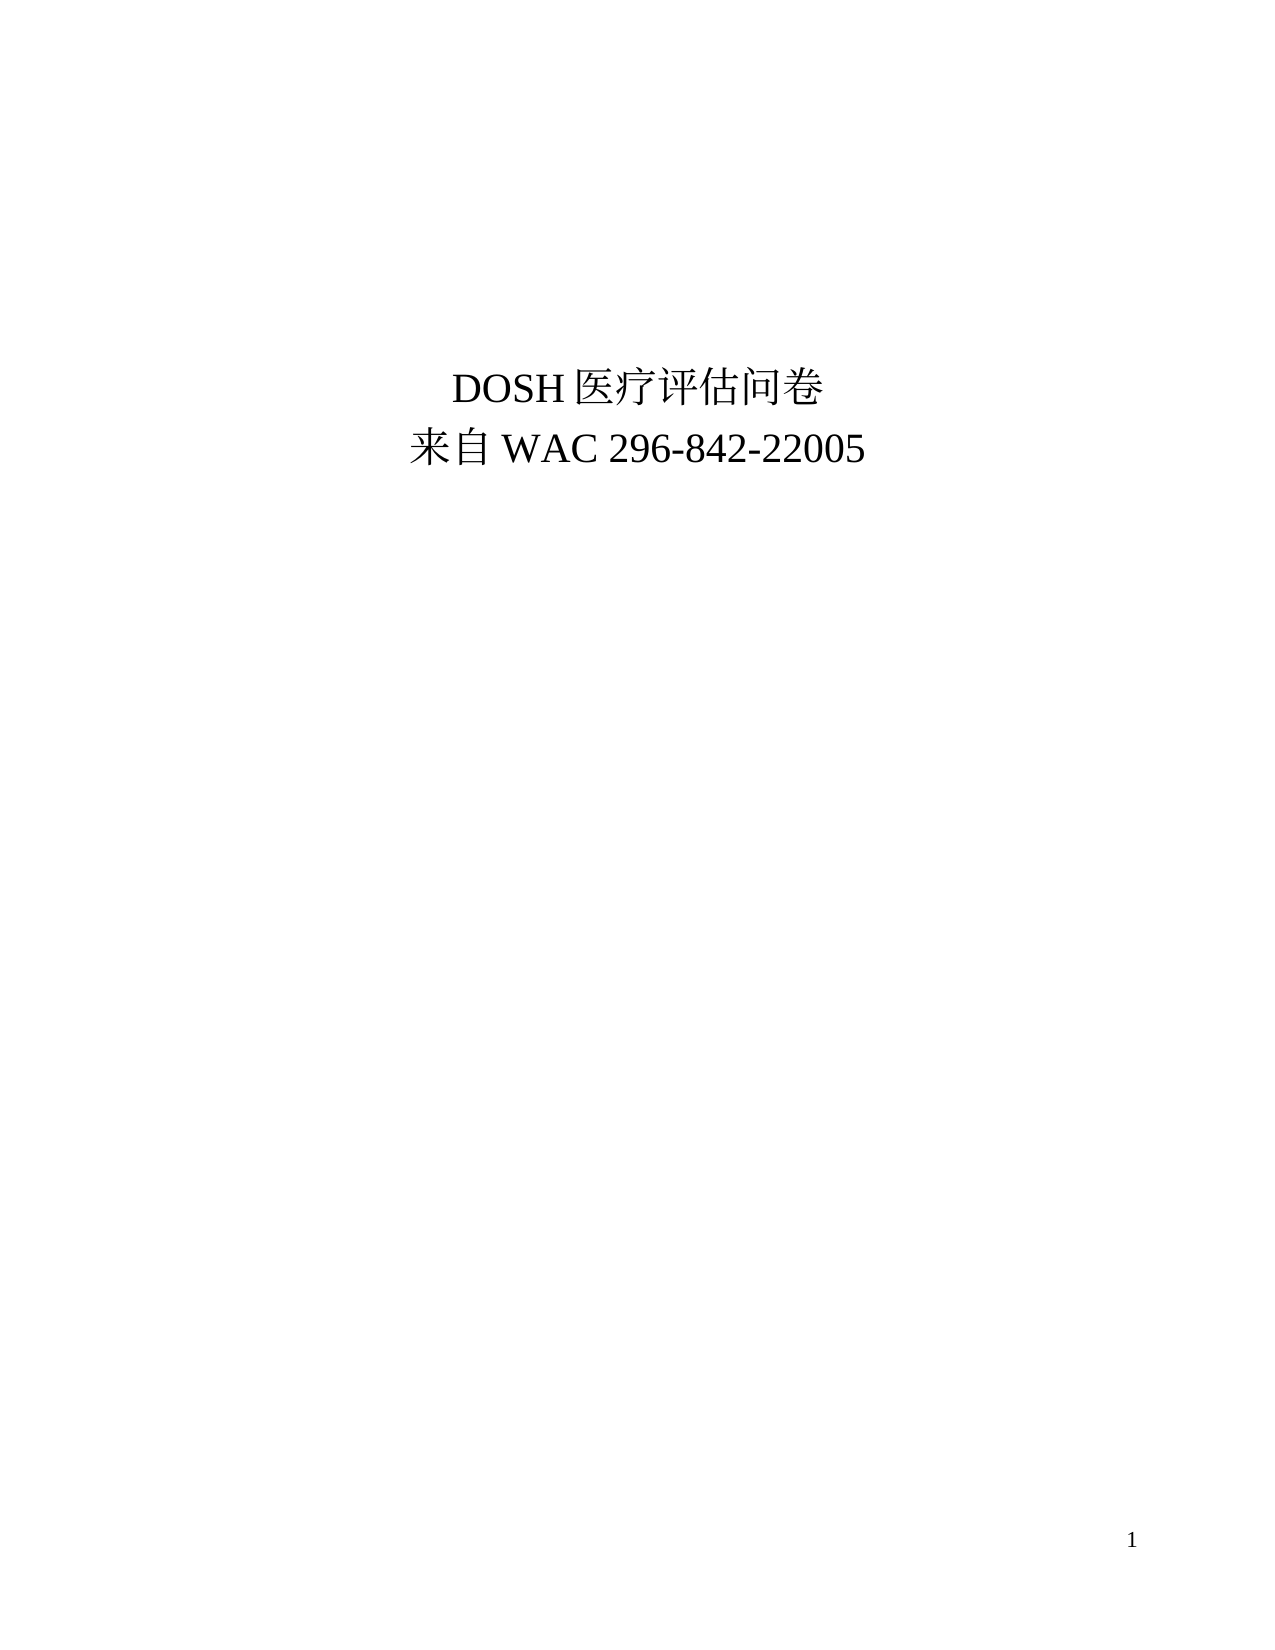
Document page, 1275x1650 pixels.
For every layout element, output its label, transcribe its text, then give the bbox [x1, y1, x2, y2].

text 来自WAC 296-842-22005 [137, 414, 1137, 474]
text DOSH医疗评估问卷 [137, 354, 1137, 414]
